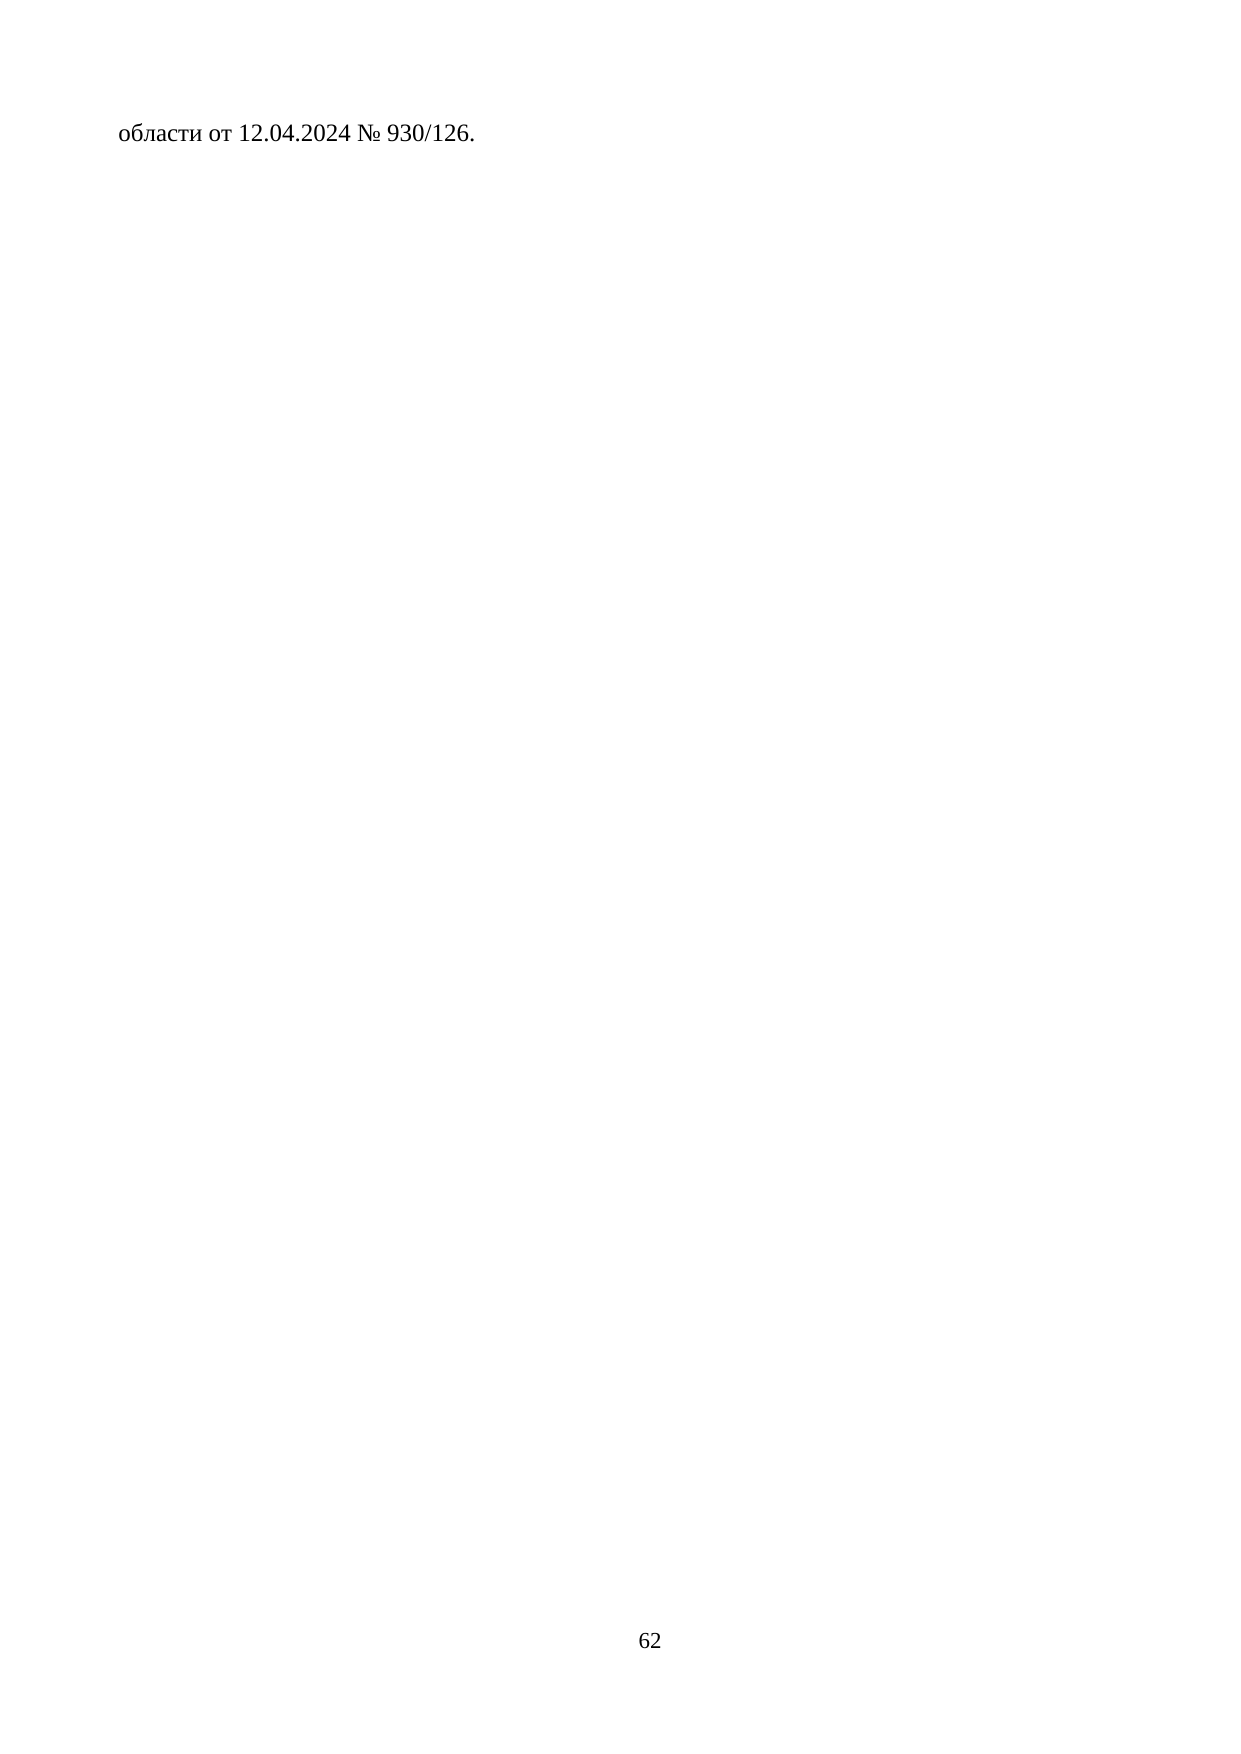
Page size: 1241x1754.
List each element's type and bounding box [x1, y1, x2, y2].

list [118, 118, 1181, 147]
